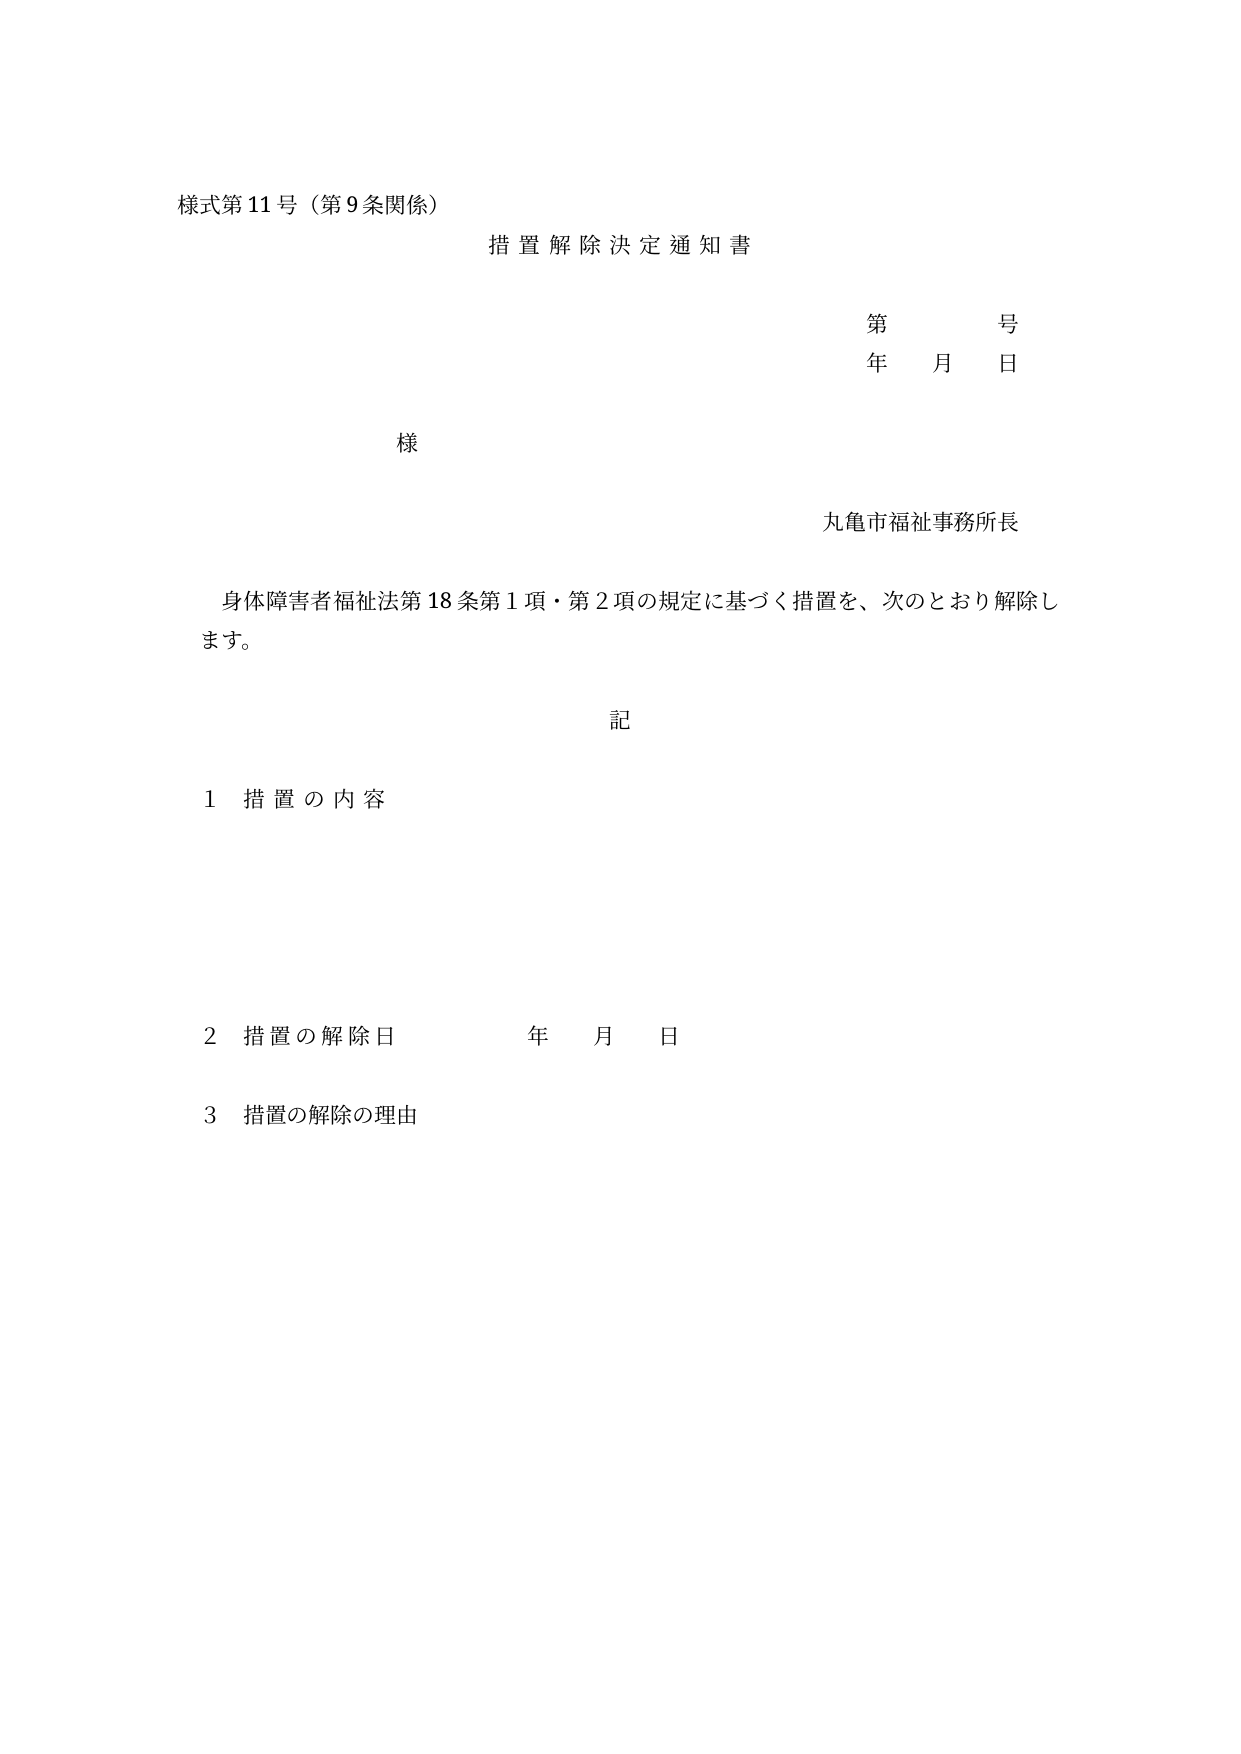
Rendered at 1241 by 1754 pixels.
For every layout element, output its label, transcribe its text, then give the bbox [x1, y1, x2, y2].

text 様式第11号（第9条関係） [177, 184, 1063, 224]
text １ 措置の内容 [199, 778, 1063, 818]
text 丸亀市福祉事務所長 [177, 501, 1019, 541]
text 第 号 [177, 303, 1019, 343]
text 年 月 日 [177, 343, 1019, 382]
text 記 [177, 699, 1063, 738]
text ３ 措置の解除の理由 [199, 1095, 1063, 1134]
text 措置解除決定通知書 [177, 224, 1063, 263]
text 様 [177, 422, 1063, 461]
text 身体障害者福祉法第18条第１項・第２項の規定に基づく措置を、次のとおり解除します。 [199, 580, 1063, 659]
text ２ 措置の解除日 年 月 日 [199, 1016, 1063, 1055]
